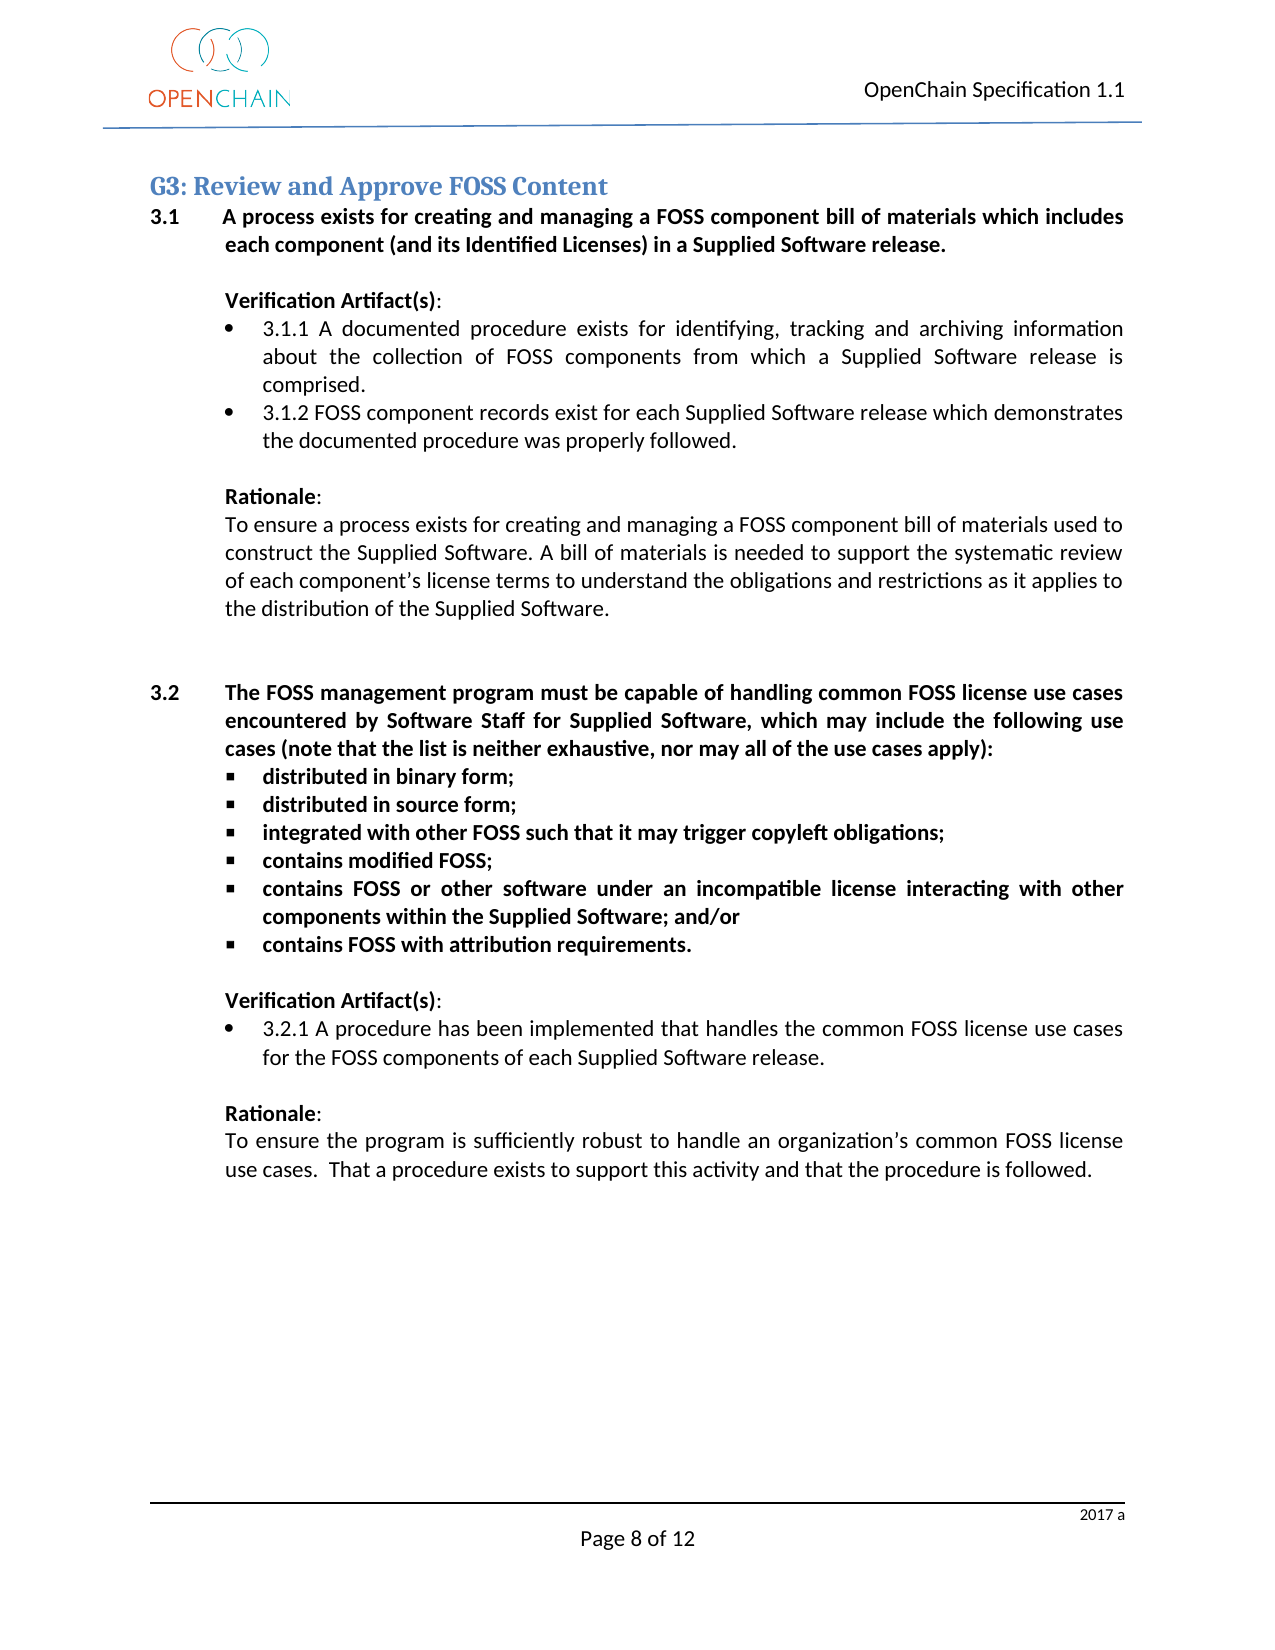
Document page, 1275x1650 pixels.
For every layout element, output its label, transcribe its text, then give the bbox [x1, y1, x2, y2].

text Verification Artifact(s): [225, 286, 1125, 314]
picture [148, 28, 290, 108]
list 3.1.1 A documented procedure exists for identifying, tracking and archiving information about the collection of FOSS components from which a Supplied Software release is comprised. [225, 314, 1125, 398]
list distributed in source form; [225, 790, 1125, 818]
list contains FOSS or other software under an incompatible license interacting with other components within the Supplied Software; and/or [225, 874, 1125, 931]
text Verification Artifact(s): [225, 987, 1125, 1014]
text To ensure the program is sufficiently robust to handle an organization’s common FOSS license use cases. That a procedure exists to support this activity and that the procedure is followed. [225, 1127, 1125, 1183]
list contains FOSS with attribution requirements. [225, 931, 1125, 958]
text 3.2 The FOSS management program must be capable of handling common FOSS license use cases encountered by Software Staff for Supplied Software, which may include the following use cases (note that the list is neither exhaustive, nor may all of the use cases apply): [150, 678, 1125, 762]
text 3.1 A process exists for creating and managing a FOSS component bill of materials which includes each component (and its Identified Licenses) in a Supplied Software release. [150, 202, 1125, 258]
text Rationale: [225, 1099, 1125, 1127]
list contains modified FOSS; [225, 846, 1125, 874]
list 3.1.2 FOSS component records exist for each Supplied Software release which demonstrates the documented procedure was properly followed. [225, 398, 1125, 454]
list integrated with other FOSS such that it may trigger copyleft obligations; [225, 818, 1125, 846]
text To ensure a process exists for creating and managing a FOSS component bill of materials used to construct the Supplied Software. A bill of materials is needed to support the systematic review of each component’s license terms to understand the obligations and restrictions as it applies to the distribution of the Supplied Software. [225, 510, 1125, 622]
list distributed in binary form; [225, 762, 1125, 790]
list 3.2.1 A procedure has been implemented that handles the common FOSS license use cases for the FOSS components of each Supplied Software release. [225, 1014, 1125, 1071]
text Rationale: [225, 482, 1125, 510]
subtitle G3: Review and Approve FOSS Content [150, 171, 1125, 202]
